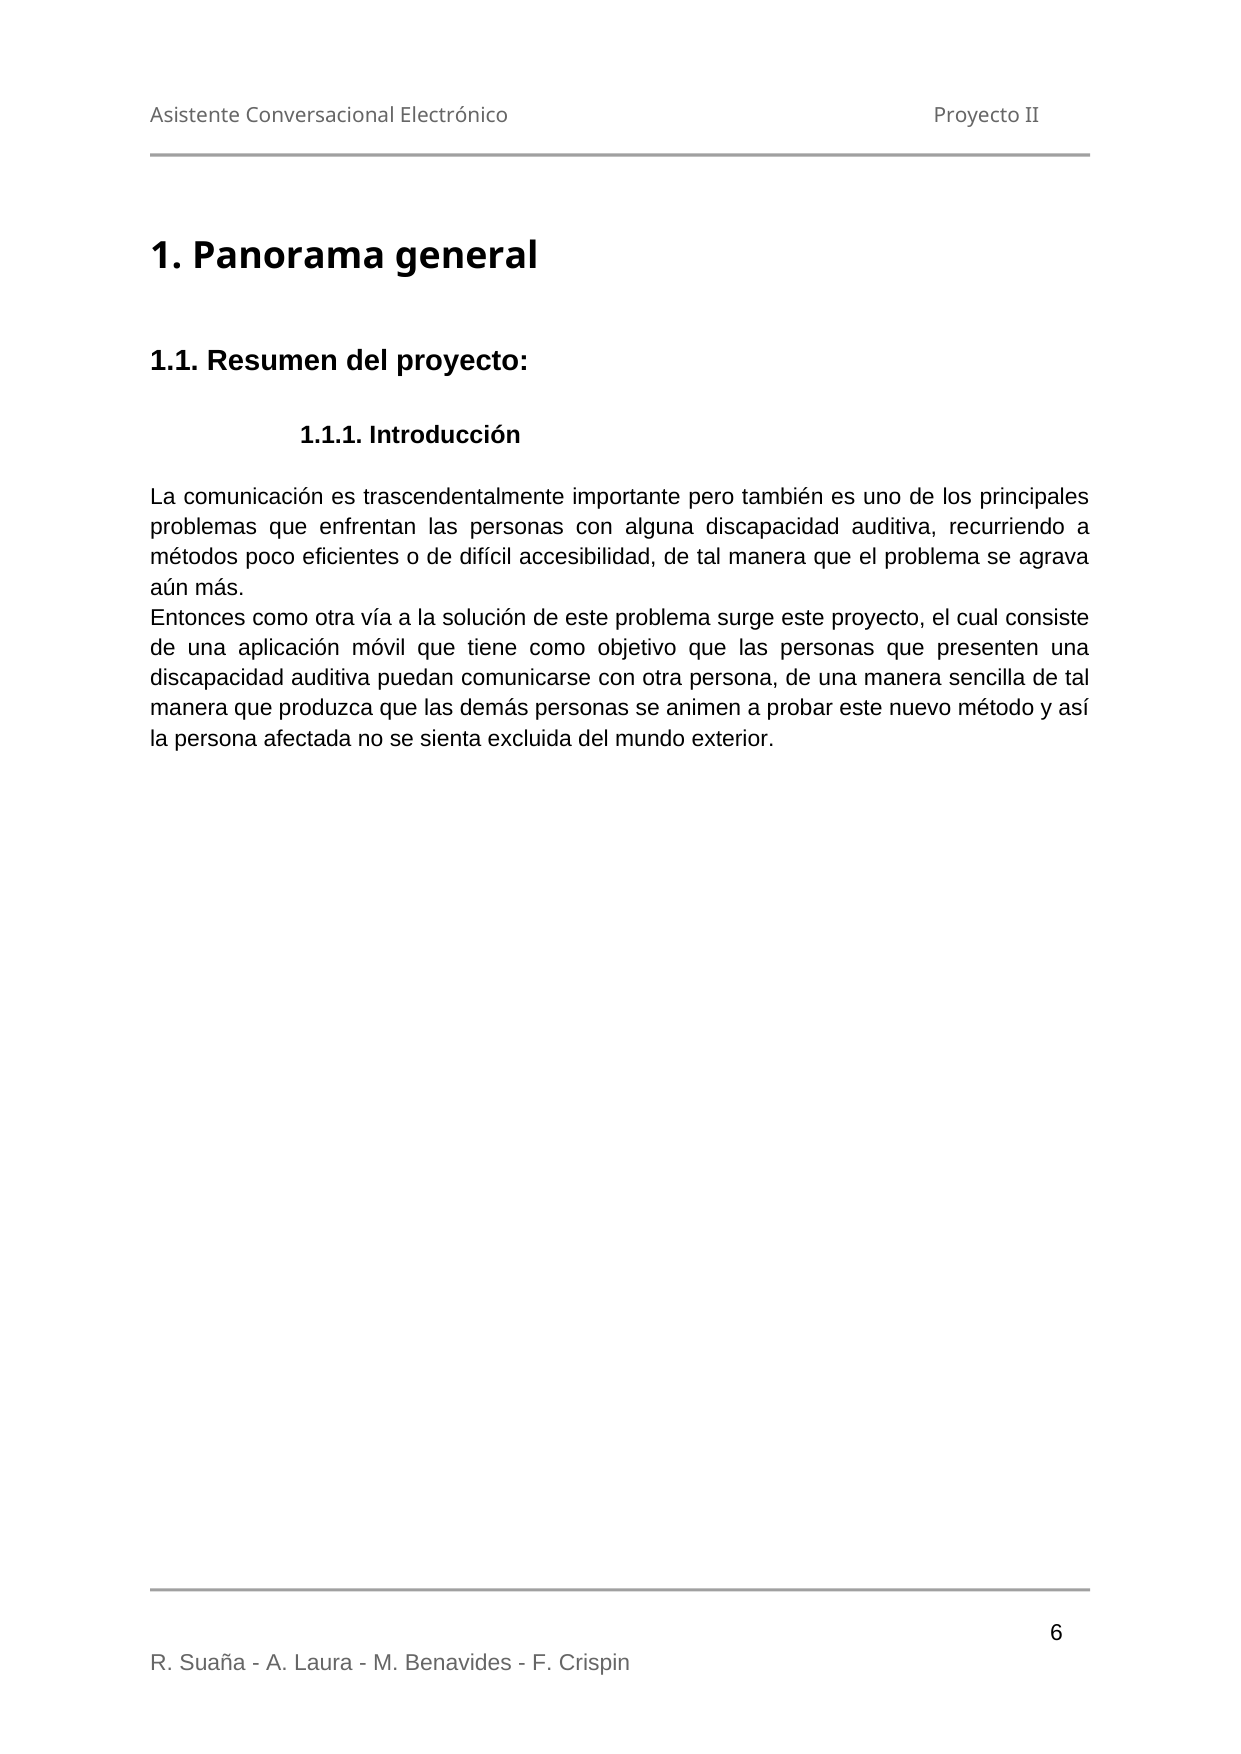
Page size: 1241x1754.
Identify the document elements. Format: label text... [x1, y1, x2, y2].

subtitle 1.1.1. Introducción [225, 419, 1090, 448]
subtitle 1. Panorama general [150, 228, 998, 279]
subtitle 1.1. Resumen del proyecto: [150, 343, 998, 377]
text La comunicación es trascendentalmente importante pero también es uno de los principales problemas que enfrentan las personas con alguna discapacidad auditiva, recurriendo a métodos poco eficientes o de difícil accesibilidad, de tal manera que el problema se agrava aún más. [150, 483, 1090, 600]
text Entonces como otra vía a la solución de este problema surge este proyecto, el cual consiste de una aplicación móvil que tiene como objetivo que las personas que presenten una discapacidad auditiva puedan comunicarse con otra persona, de una manera sencilla de tal manera que produzca que las demás personas se animen a probar este nuevo método y así la persona afectada no se sienta excluida del mundo exterior. [150, 604, 1090, 751]
